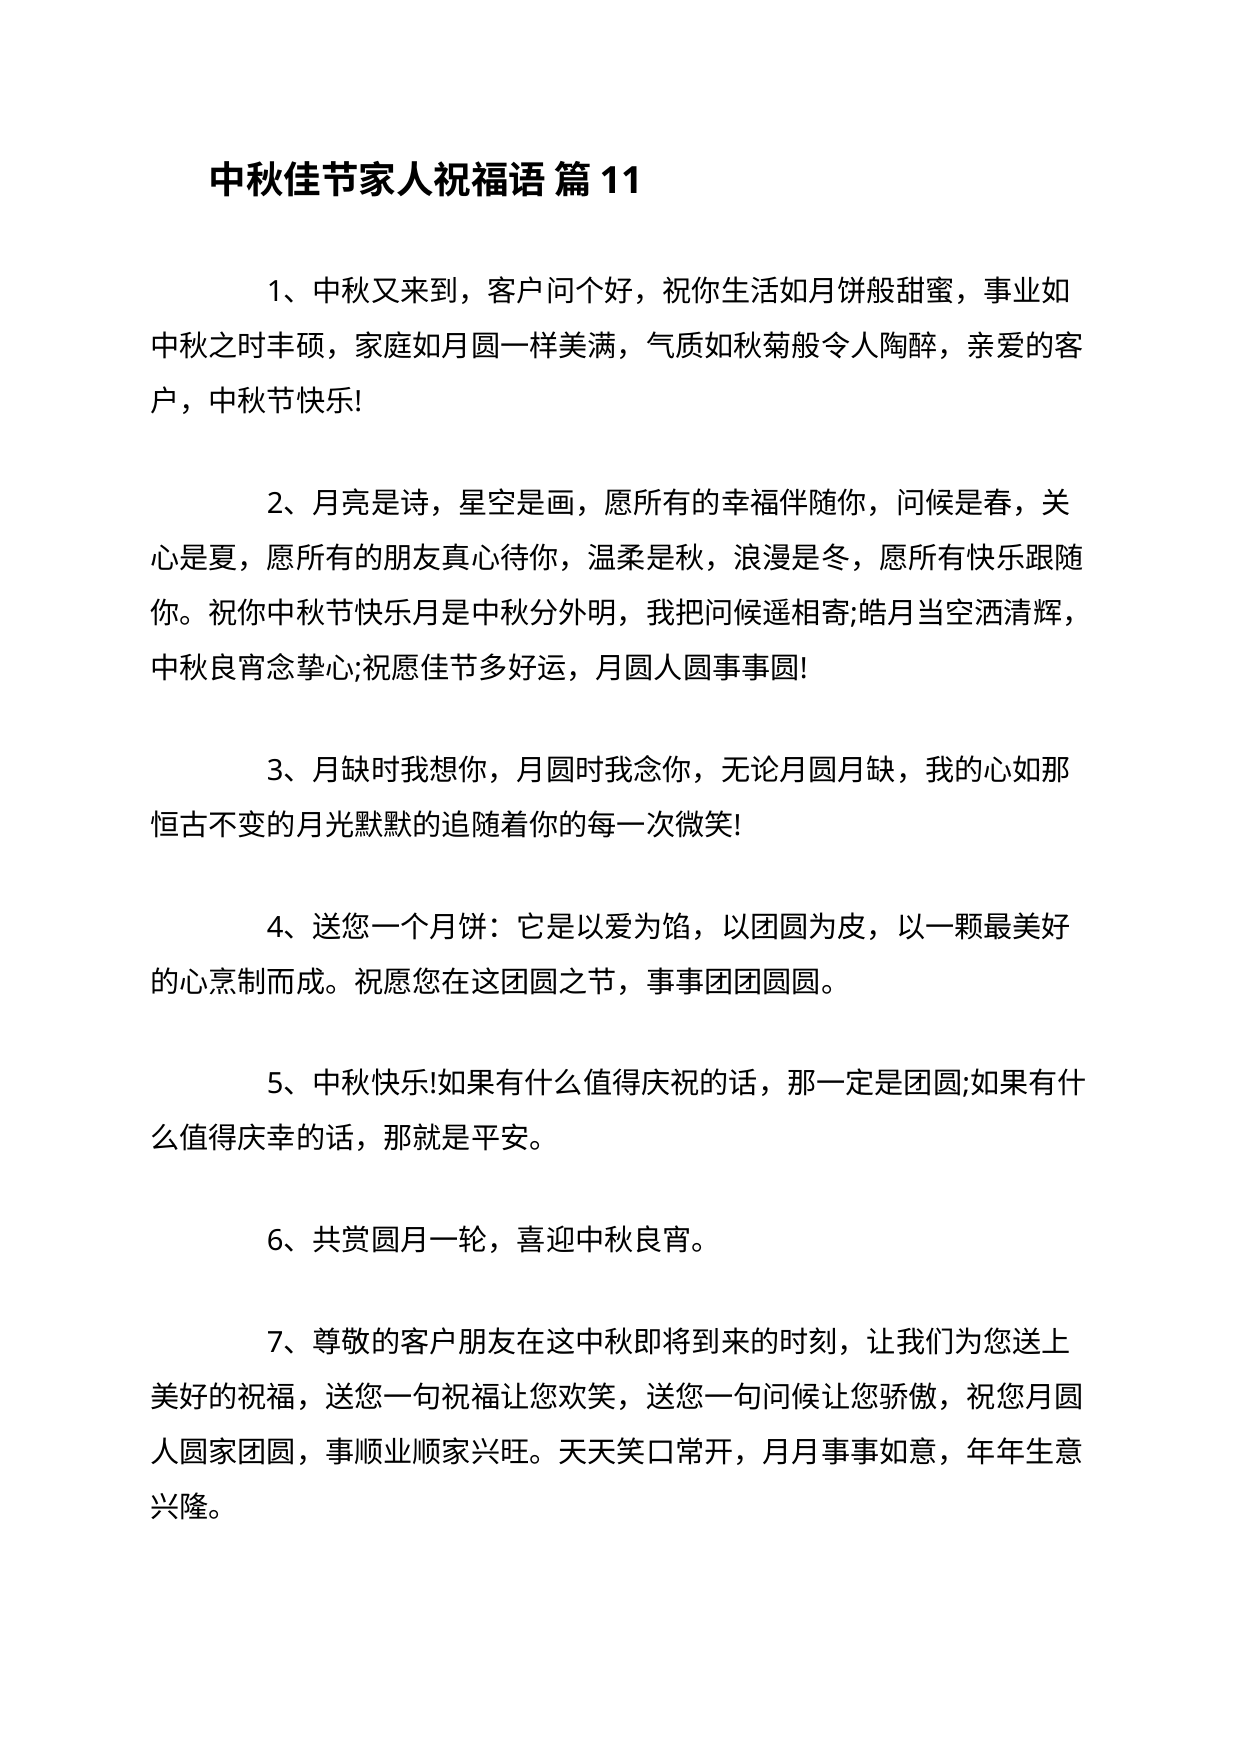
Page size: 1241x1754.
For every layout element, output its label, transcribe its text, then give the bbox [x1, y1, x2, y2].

text 6、共赏圆月一轮，喜迎中秋良宵。 [150, 1217, 1090, 1259]
text 4、送您一个月饼：它是以爱为馅，以团圆为皮，以一颗最美好的心烹制而成。祝愿您在这团圆之节，事事团团圆圆。 [150, 903, 1090, 1001]
text 1、中秋又来到，客户问个好，祝你生活如月饼般甜蜜，事业如中秋之时丰硕，家庭如月圆一样美满，气质如秋菊般令人陶醉，亲爱的客户，中秋节快乐! [150, 268, 1090, 420]
text 2、月亮是诗，星空是画，愿所有的幸福伴随你，问候是春，关心是夏，愿所有的朋友真心待你，温柔是秋，浪漫是冬，愿所有快乐跟随你。祝你中秋节快乐月是中秋分外明，我把问候遥相寄;皓月当空洒清辉，中秋良宵念挚心;祝愿佳节多好运，月圆人圆事事圆! [150, 479, 1090, 687]
text 3、月缺时我想你，月圆时我念你，无论月圆月缺，我的心如那恒古不变的月光默默的追随着你的每一次微笑! [150, 746, 1090, 844]
text 5、中秋快乐!如果有什么值得庆祝的话，那一定是团圆;如果有什么值得庆幸的话，那就是平安。 [150, 1060, 1090, 1157]
text 中秋佳节家人祝福语 篇11 [150, 150, 1090, 204]
text 7、尊敬的客户朋友在这中秋即将到来的时刻，让我们为您送上美好的祝福，送您一句祝福让您欢笑，送您一句问候让您骄傲，祝您月圆人圆家团圆，事顺业顺家兴旺。天天笑口常开，月月事事如意，年年生意兴隆。 [150, 1319, 1090, 1526]
